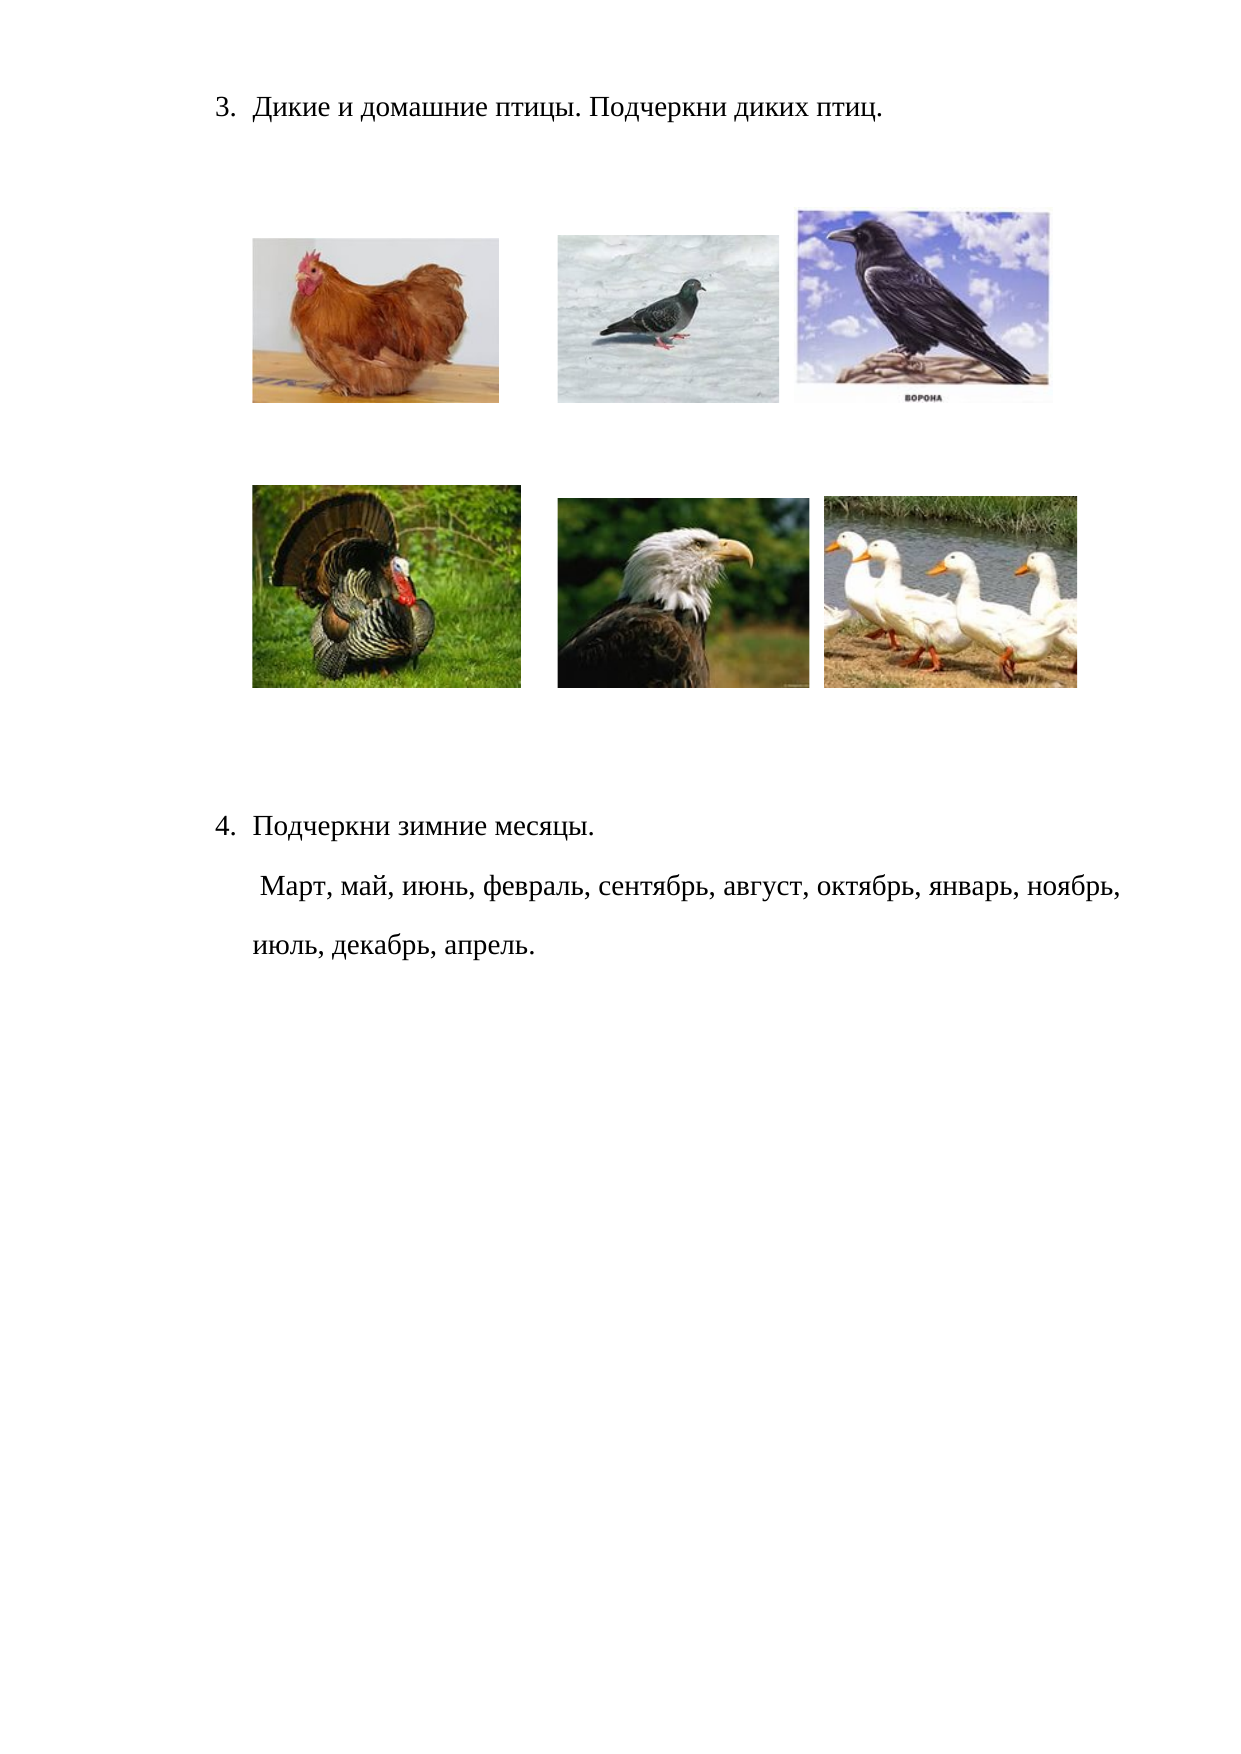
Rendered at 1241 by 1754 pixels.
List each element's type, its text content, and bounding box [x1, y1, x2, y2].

picture [252, 485, 521, 688]
text Март, май, июнь, февраль, сентябрь, август, октябрь, январь, ноябрь, [252, 868, 1152, 901]
list Дикие и домашние птицы. Подчеркни диких птиц. [215, 89, 1152, 122]
picture [557, 498, 810, 688]
picture [793, 207, 1053, 403]
picture [824, 496, 1078, 688]
text июль, декабрь, апрель. [252, 927, 1152, 961]
picture [252, 238, 499, 403]
list Подчеркни зимние месяцы. [215, 808, 1152, 842]
picture [557, 235, 780, 403]
